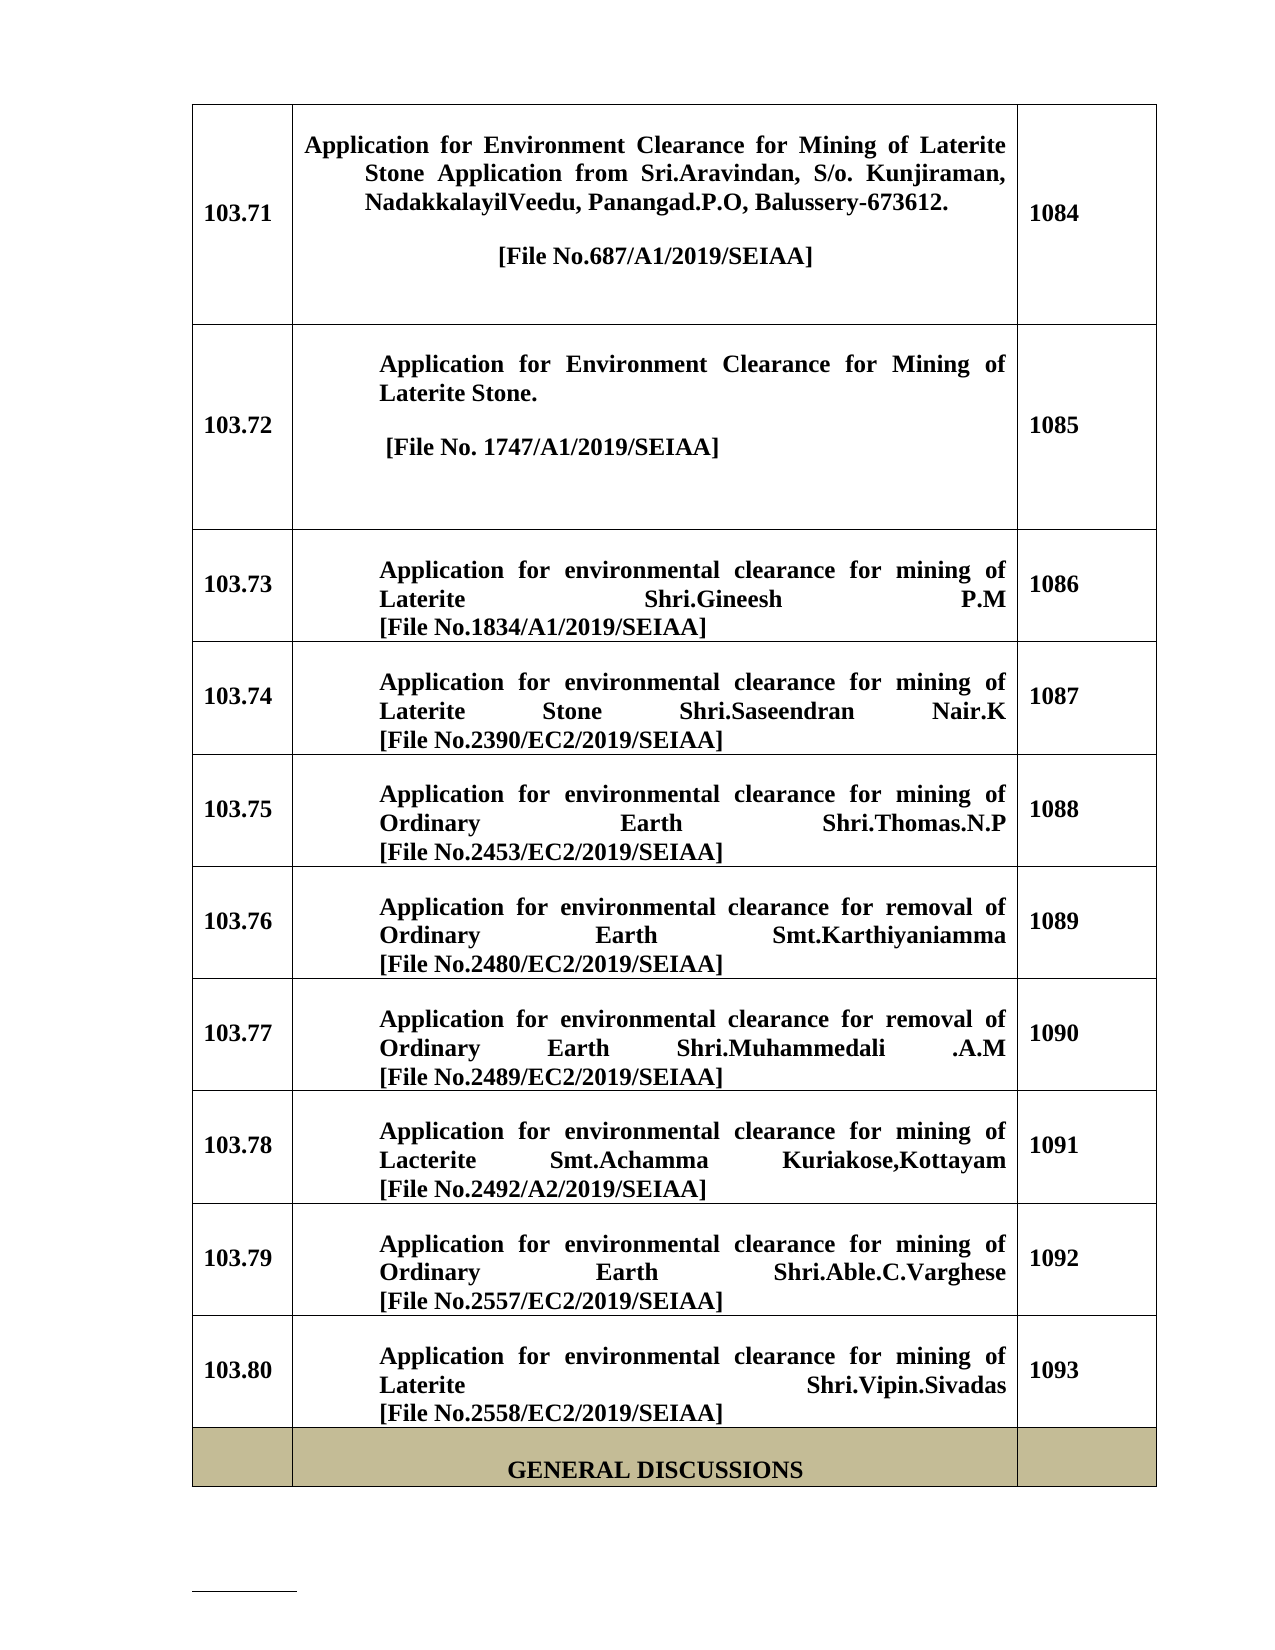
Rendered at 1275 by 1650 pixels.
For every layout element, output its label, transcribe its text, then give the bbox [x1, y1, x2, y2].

table_cell 103.79 [193, 1204, 292, 1315]
table_cell 103.74 [193, 642, 292, 753]
table_cell Application for environmental clearance for removal of Ordinary Earth Shri.Muhammedali .A.M [File No.2489/EC2/2019/SEIAA] [293, 979, 1017, 1090]
table_cell 1089 [1018, 867, 1156, 978]
table_cell 1087 [1018, 642, 1156, 753]
table_cell Application for environmental clearance for mining of Lacterite Smt.Achamma Kuriakose,Kottayam [File No.2492/A2/2019/SEIAA] [293, 1091, 1017, 1203]
table_cell Application for Environment Clearance for Mining of Laterite Stone. [File No. 1747/A1/2019/SEIAA] [293, 325, 1017, 529]
table_cell Application for environmental clearance for mining of Laterite Shri.Gineesh P.M [File No.1834/A1/2019/SEIAA] [293, 530, 1017, 641]
table_cell 103.75 [193, 755, 292, 866]
table_cell Application for environmental clearance for mining of Laterite Shri.Vipin.Sivadas [File No.2558/EC2/2019/SEIAA] [293, 1316, 1017, 1427]
table_cell GENERAL DISCUSSIONS [293, 1428, 1017, 1486]
table_cell [1018, 1428, 1156, 1486]
table_cell 1091 [1018, 1091, 1156, 1203]
table_cell 1093 [1018, 1316, 1156, 1427]
table_cell Application for environmental clearance for mining of Ordinary Earth Shri.Thomas.N.P [File No.2453/EC2/2019/SEIAA] [293, 755, 1017, 866]
table_cell 103.72 [193, 325, 292, 529]
table_cell 1088 [1018, 755, 1156, 866]
table_cell 1086 [1018, 530, 1156, 641]
table_cell Application for environmental clearance for mining of Ordinary Earth Shri.Able.C.Varghese [File No.2557/EC2/2019/SEIAA] [293, 1204, 1017, 1315]
table_cell [193, 1428, 292, 1486]
table_cell 1092 [1018, 1204, 1156, 1315]
table_cell 103.73 [193, 530, 292, 641]
table_cell Application for environmental clearance for removal of Ordinary Earth Smt.Karthiyaniamma [File No.2480/EC2/2019/SEIAA] [293, 867, 1017, 978]
table_cell Application for Environment Clearance for Mining of Laterite Stone Application from Sri.Aravindan, S/o. Kunjiraman, NadakkalayilVeedu, Panangad.P.O, Balussery-673612. [File No.687/A1/2019/SEIAA] [293, 105, 1017, 323]
table_cell 1084 [1018, 105, 1156, 323]
table_cell 103.71 [193, 105, 292, 323]
table_cell Application for environmental clearance for mining of Laterite Stone Shri.Saseendran Nair.K [File No.2390/EC2/2019/SEIAA] [293, 642, 1017, 753]
table_cell 103.76 [193, 867, 292, 978]
table_cell 1085 [1018, 325, 1156, 529]
table_cell 103.80 [193, 1316, 292, 1427]
table_cell 103.77 [193, 979, 292, 1090]
table_cell 103.78 [193, 1091, 292, 1203]
table_cell 1090 [1018, 979, 1156, 1090]
